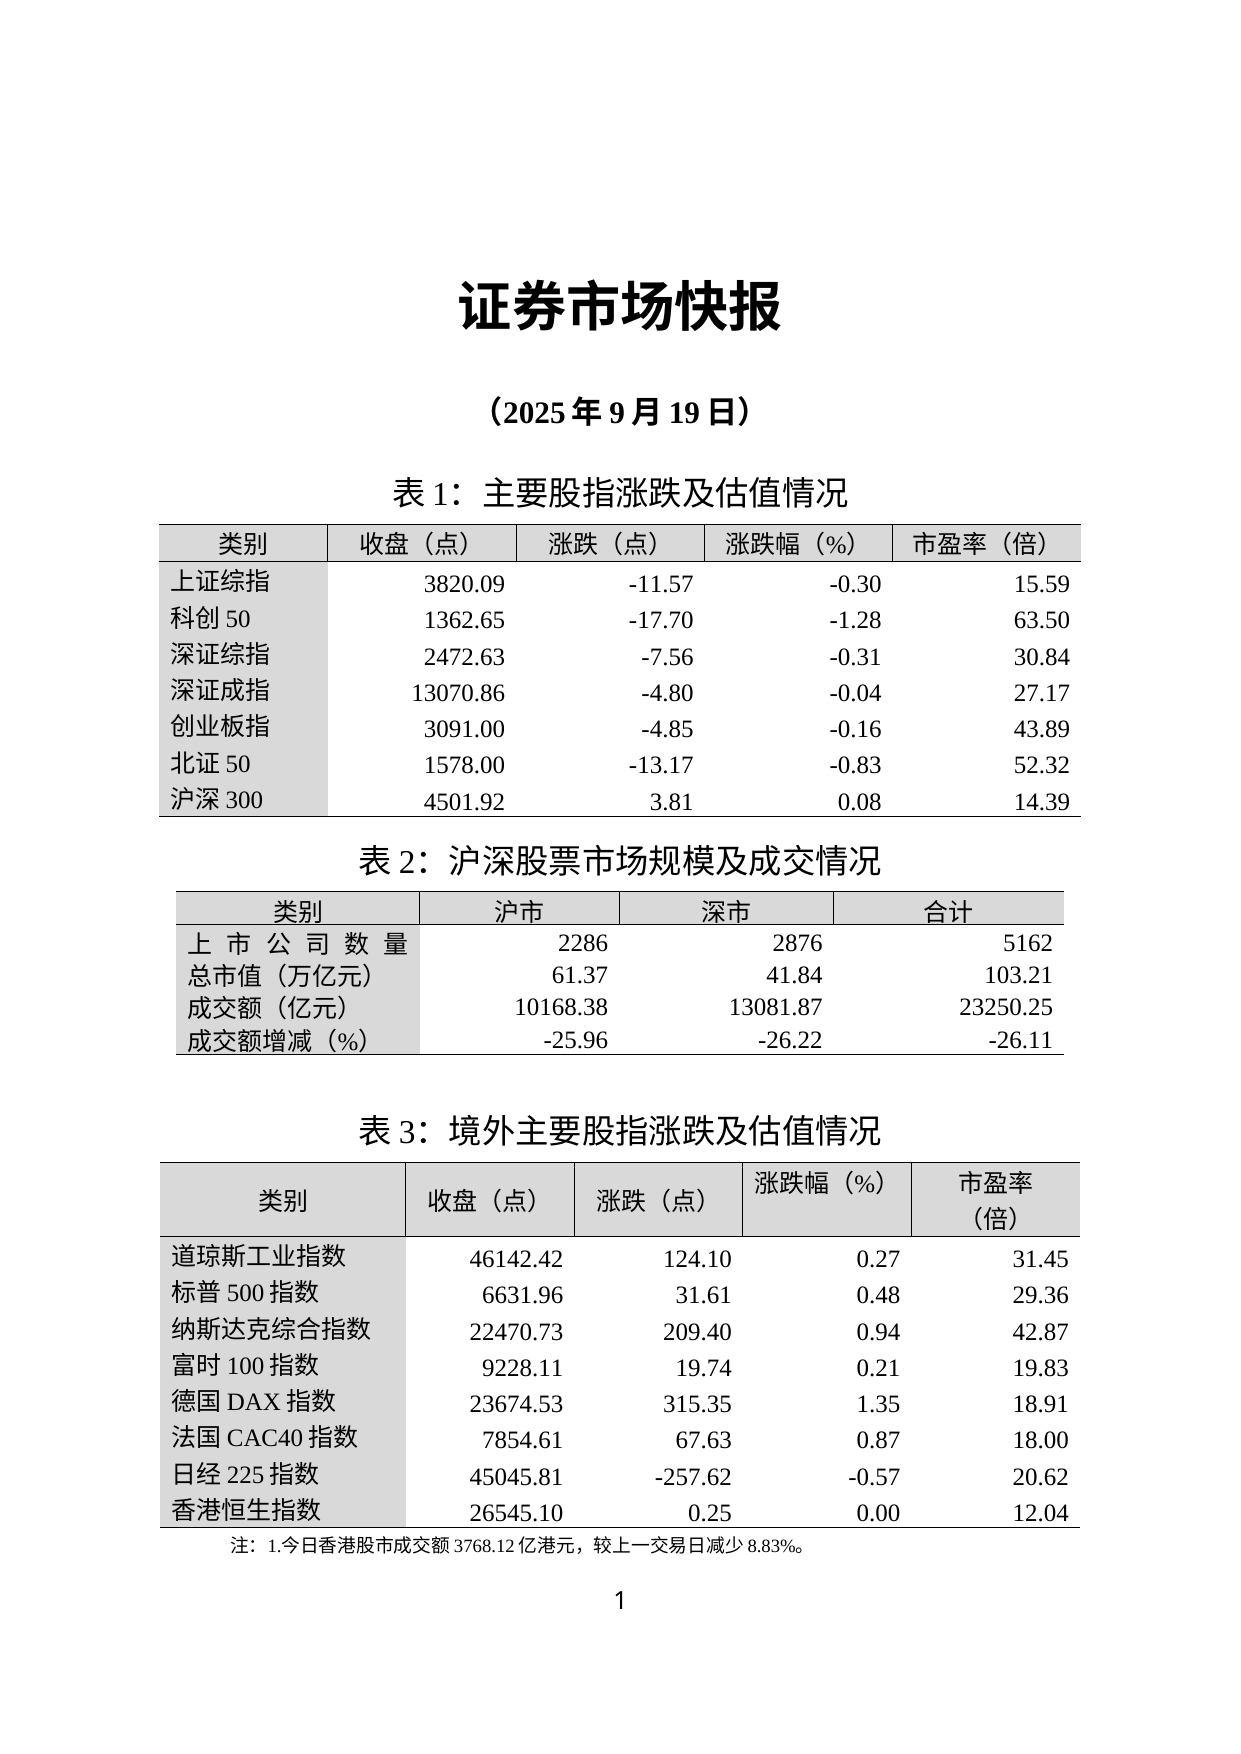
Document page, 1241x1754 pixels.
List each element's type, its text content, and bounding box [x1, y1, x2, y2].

table_cell 3091.00 [328, 707, 516, 743]
table_cell 上市公司数量（家） [176, 925, 420, 956]
table_cell 31.61 [574, 1273, 743, 1309]
table_cell -26.11 [834, 1021, 1064, 1054]
table_cell -17.70 [516, 598, 704, 634]
table_header 涨跌幅（%） [743, 1163, 911, 1236]
table_cell 德国DAX指数 [160, 1382, 406, 1418]
table_cell -0.31 [704, 634, 893, 671]
table_cell 0.94 [743, 1309, 911, 1345]
table_cell 103.21 [834, 956, 1064, 989]
table_cell 209.40 [574, 1309, 743, 1345]
table_header 收盘（点） [406, 1163, 574, 1236]
table_cell -0.30 [704, 562, 893, 598]
table_cell 0.87 [743, 1418, 911, 1454]
table_cell -0.16 [704, 707, 893, 743]
table_cell 道琼斯工业指数 [160, 1237, 406, 1273]
table_cell 深证综指 [159, 634, 328, 671]
table_header 类别 [160, 1163, 405, 1236]
table_cell 18.00 [911, 1418, 1080, 1454]
table_header 收盘（点） [328, 525, 516, 561]
table_cell 15.59 [893, 562, 1081, 598]
table_cell -26.22 [619, 1021, 833, 1054]
table_cell 42.87 [911, 1309, 1080, 1345]
table_cell 26545.10 [406, 1490, 574, 1527]
table_header 市盈率（倍） [893, 525, 1081, 561]
table_cell 63.50 [893, 598, 1081, 634]
text 表1：主要股指涨跌及估值情况 [187, 458, 1053, 523]
table_cell 20.62 [911, 1454, 1080, 1490]
table_cell 19.83 [911, 1345, 1080, 1382]
table_cell -4.85 [516, 707, 704, 743]
table_cell 2286 [420, 925, 619, 956]
table_cell 1362.65 [328, 598, 516, 634]
table_header 市盈率（倍） [912, 1163, 1080, 1236]
table_cell 12.04 [911, 1490, 1080, 1527]
table_cell 北证50 [159, 743, 328, 779]
table_cell -257.62 [574, 1454, 743, 1490]
table_cell -11.57 [516, 562, 704, 598]
table_cell 13081.87 [619, 989, 833, 1021]
table_cell 6631.96 [406, 1273, 574, 1309]
table_cell 124.10 [574, 1237, 743, 1273]
table_header 类别 [176, 892, 419, 924]
table_cell 30.84 [893, 634, 1081, 671]
table_cell 0.25 [574, 1490, 743, 1527]
list 注：1.今日香港股市成交额3768.12亿港元，较上一交易日减少8.83%。 [187, 1528, 1053, 1560]
table_cell 创业板指 [159, 707, 328, 743]
text 证券市场快报 [187, 254, 1053, 351]
table_cell 标普500指数 [160, 1273, 406, 1309]
table_cell 3820.09 [328, 562, 516, 598]
table_cell 67.63 [574, 1418, 743, 1454]
table_header 合计 [834, 892, 1064, 924]
table_cell -25.96 [420, 1021, 619, 1054]
table_cell 52.32 [893, 743, 1081, 779]
table_cell 46142.42 [406, 1237, 574, 1273]
table_cell 0.00 [743, 1490, 911, 1527]
table_cell 0.21 [743, 1345, 911, 1382]
table_cell -13.17 [516, 743, 704, 779]
table_cell -0.83 [704, 743, 893, 779]
table_cell 41.84 [619, 956, 833, 989]
table_cell 纳斯达克综合指数 [160, 1309, 406, 1345]
table_cell 0.27 [743, 1237, 911, 1273]
table_cell 5162 [834, 925, 1064, 956]
table_cell 43.89 [893, 707, 1081, 743]
table_cell 成交额增减（%） [176, 1021, 420, 1054]
table_cell -4.80 [516, 671, 704, 707]
table_cell 富时100指数 [160, 1345, 406, 1382]
table_header 深市 [619, 892, 833, 924]
table_cell 3.81 [516, 779, 704, 816]
text 表3：境外主要股指涨跌及估值情况 [187, 1097, 1053, 1162]
table_cell 科创50 [159, 598, 328, 634]
table_cell -0.57 [743, 1454, 911, 1490]
table_header 沪市 [420, 892, 618, 924]
table_cell 45045.81 [406, 1454, 574, 1490]
table_cell 成交额（亿元） [176, 989, 420, 1021]
table_cell 27.17 [893, 671, 1081, 707]
table_cell 0.08 [704, 779, 893, 816]
table_cell 13070.86 [328, 671, 516, 707]
table_cell 29.36 [911, 1273, 1080, 1309]
table_cell 315.35 [574, 1382, 743, 1418]
table_header 涨跌幅（%） [705, 525, 892, 561]
text 表2：沪深股票市场规模及成交情况 [187, 826, 1053, 891]
table_cell 19.74 [574, 1345, 743, 1382]
table_cell 14.39 [893, 779, 1081, 816]
table_cell 10168.38 [420, 989, 619, 1021]
table_cell 9228.11 [406, 1345, 574, 1382]
table_cell 1578.00 [328, 743, 516, 779]
table_cell 1.35 [743, 1382, 911, 1418]
table_cell 香港恒生指数 [160, 1490, 406, 1527]
table_cell 0.48 [743, 1273, 911, 1309]
table_cell 2472.63 [328, 634, 516, 671]
table_cell 23674.53 [406, 1382, 574, 1418]
table_cell -0.04 [704, 671, 893, 707]
table_cell 18.91 [911, 1382, 1080, 1418]
table_cell 总市值（万亿元） [176, 956, 420, 989]
text （2025年9月19日） [187, 377, 1053, 442]
table_cell 7854.61 [406, 1418, 574, 1454]
table_cell 日经225指数 [160, 1454, 406, 1490]
table_header 涨跌（点） [575, 1163, 742, 1236]
table_cell 61.37 [420, 956, 619, 989]
table_cell 23250.25 [834, 989, 1064, 1021]
table_cell 沪深300 [159, 779, 328, 816]
table_cell 深证成指 [159, 671, 328, 707]
table_cell 31.45 [911, 1237, 1080, 1273]
table_cell 法国CAC40指数 [160, 1418, 406, 1454]
table_header 类别 [159, 525, 327, 561]
table_cell 22470.73 [406, 1309, 574, 1345]
table_cell -7.56 [516, 634, 704, 671]
table_cell 上证综指 [159, 562, 328, 598]
table_cell -1.28 [704, 598, 893, 634]
table_header 涨跌（点） [517, 525, 704, 561]
table_cell 4501.92 [328, 779, 516, 816]
table_cell 2876 [619, 925, 833, 956]
